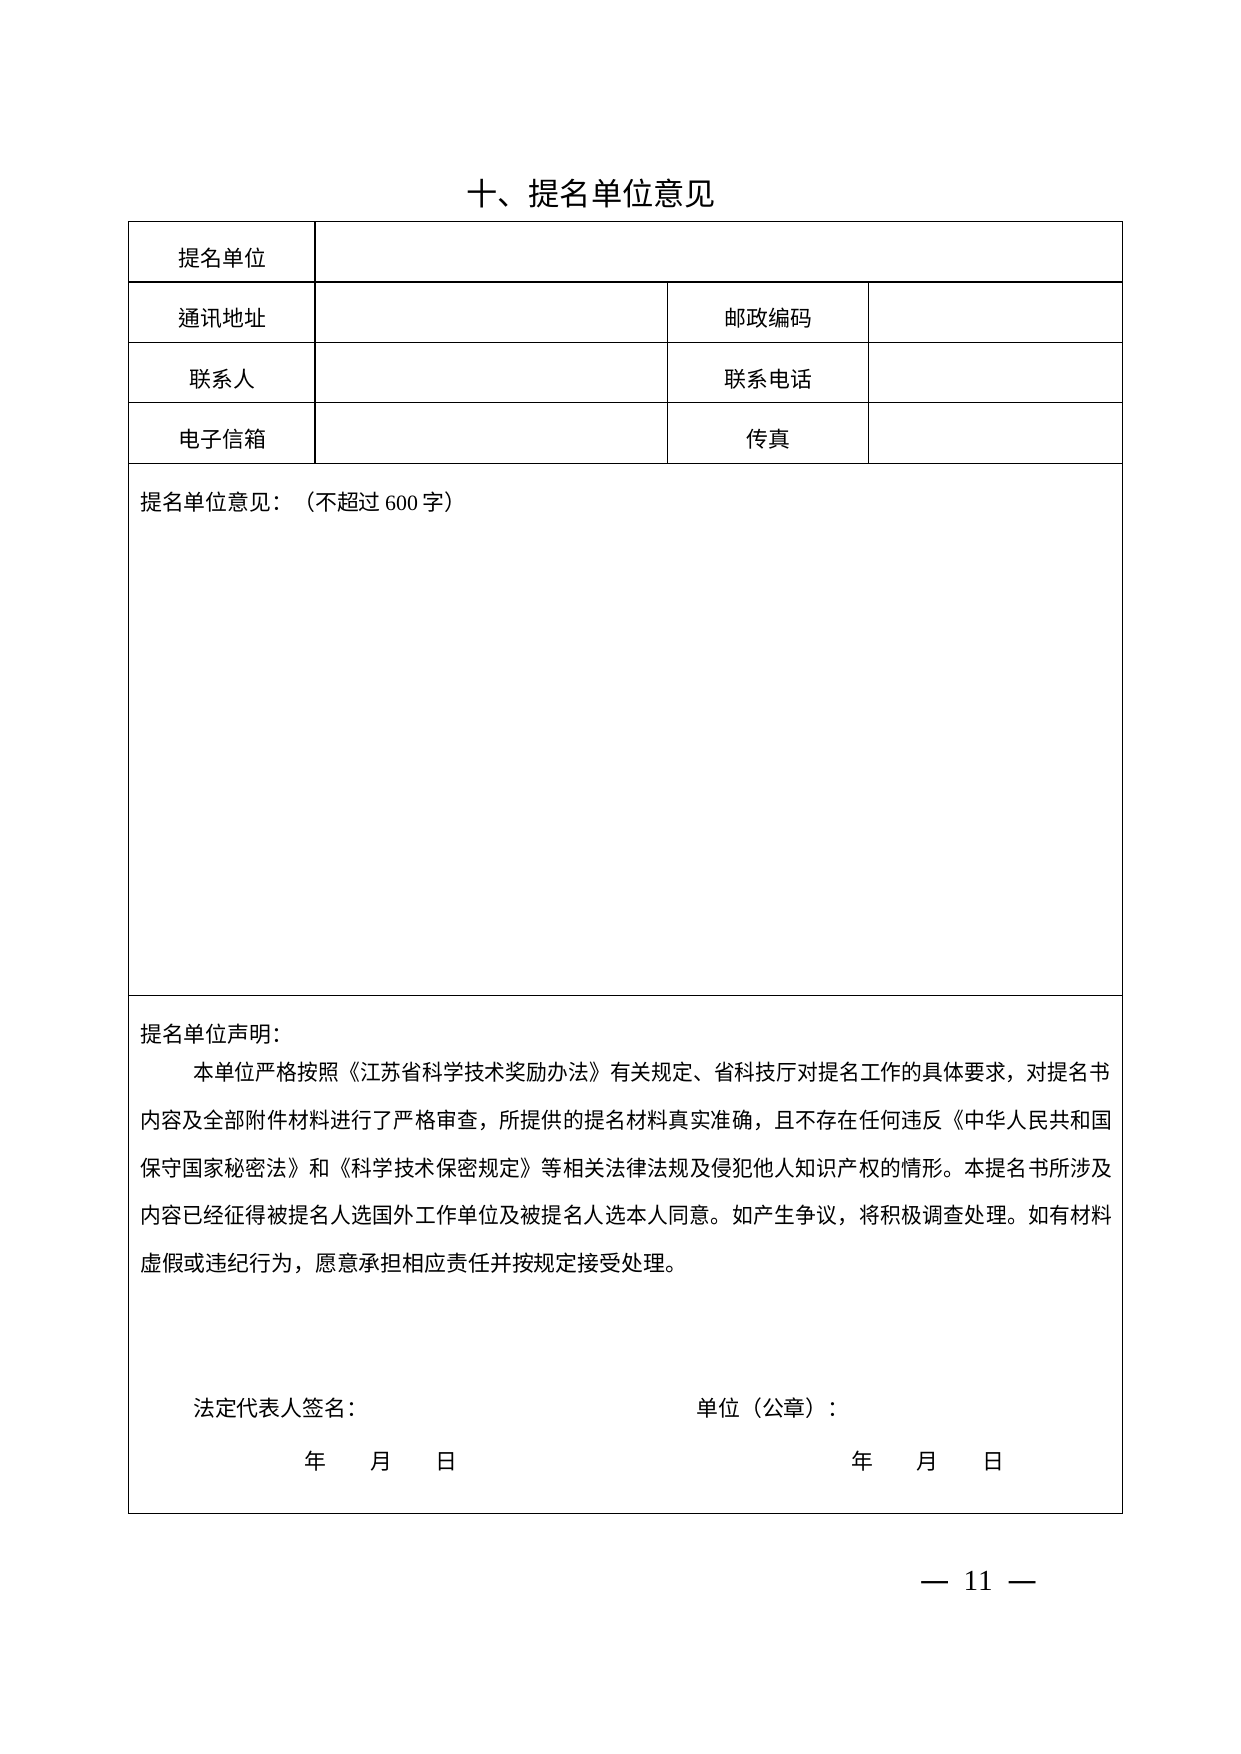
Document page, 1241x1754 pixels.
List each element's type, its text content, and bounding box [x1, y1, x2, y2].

text 十、提名单位意见 [60, 169, 1121, 215]
